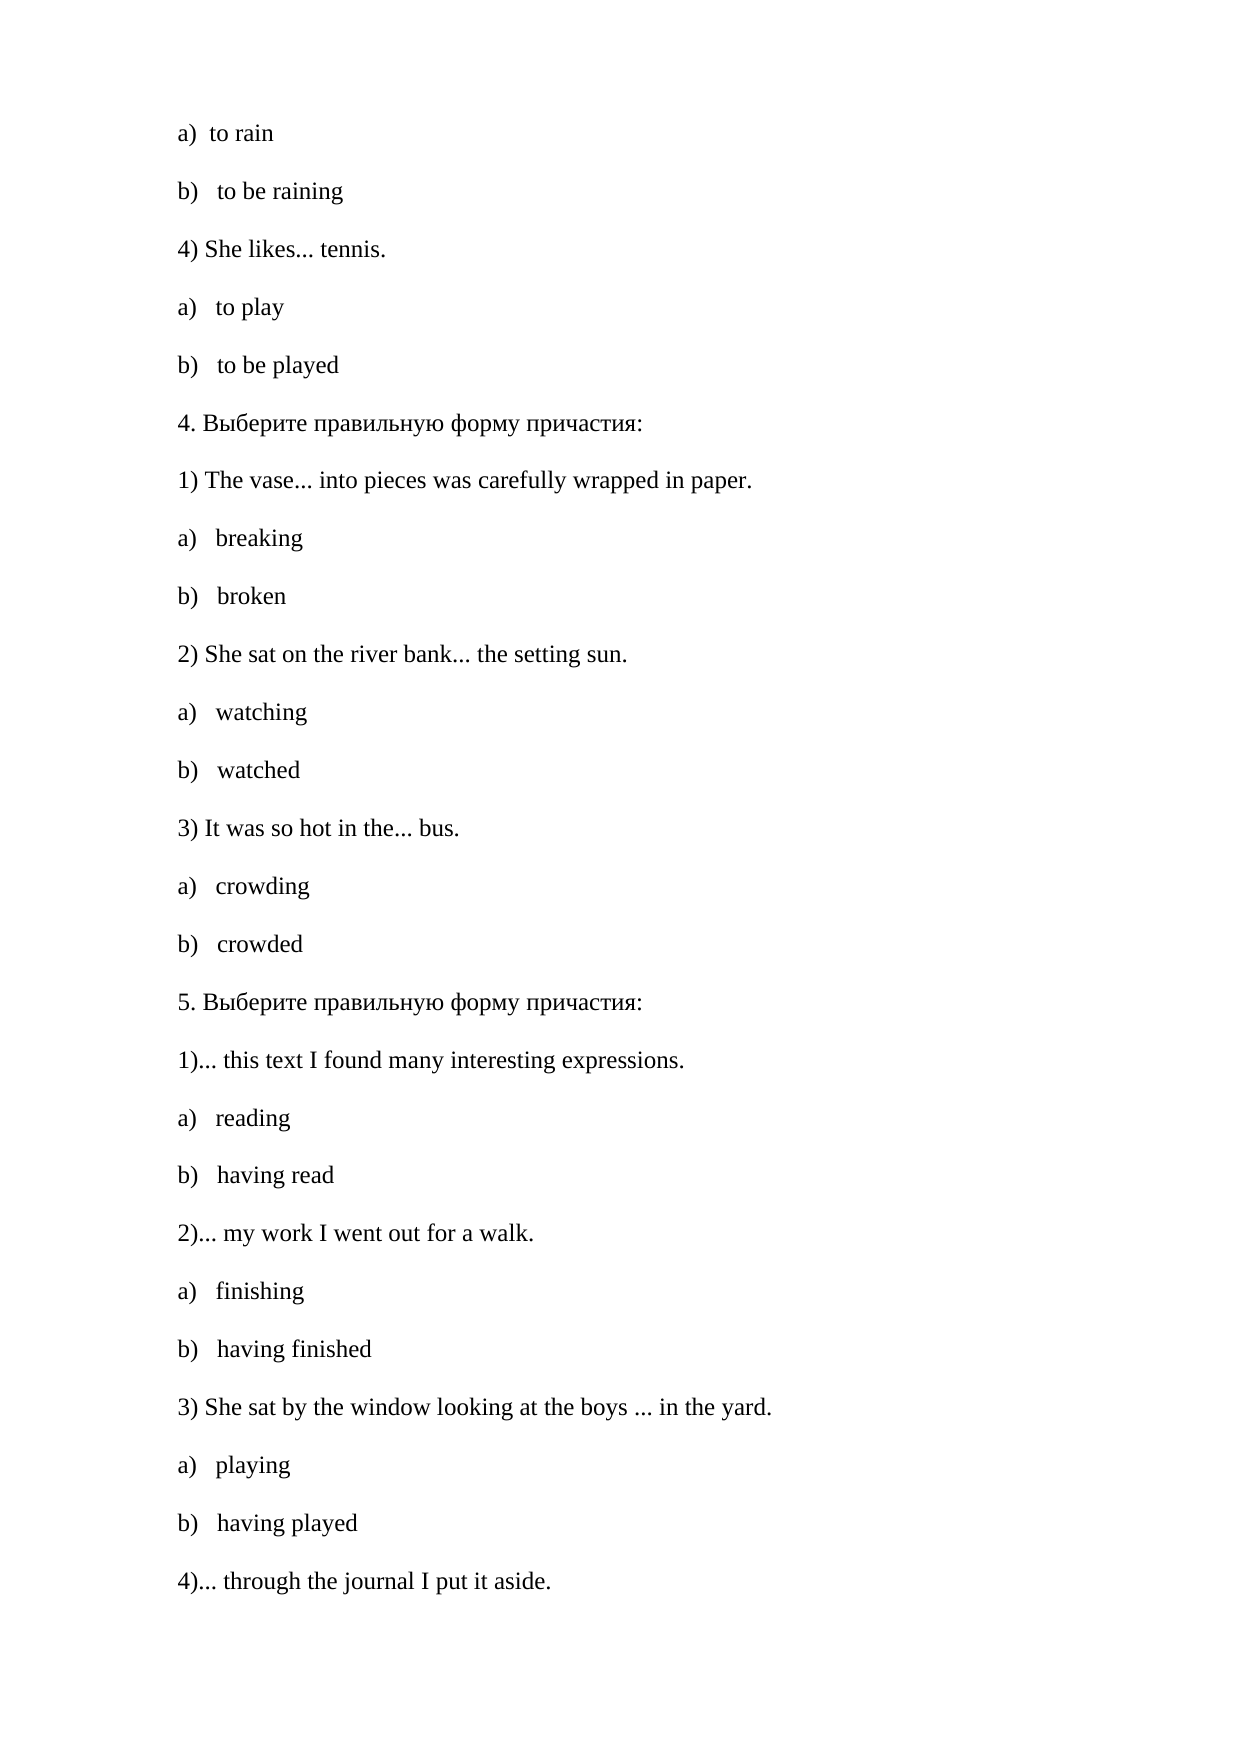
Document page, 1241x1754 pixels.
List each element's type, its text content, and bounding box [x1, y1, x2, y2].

text 4)... through the journal I put it aside. [177, 1566, 1152, 1595]
text 2)... my work I went out for a walk. [177, 1218, 1152, 1247]
text 1)... this text I found many interesting expressions. [177, 1045, 1152, 1073]
text a) breaking [177, 523, 1152, 552]
text b) having played [177, 1508, 1152, 1537]
text 1) The vase... into pieces was carefully wrapped in paper. [177, 466, 1152, 494]
text a) crowding [177, 871, 1152, 900]
text b) having finished [177, 1334, 1152, 1363]
text 4. Выберите правильную форму причастия: [177, 408, 1152, 436]
text b) broken [177, 581, 1152, 610]
text a) to play [177, 292, 1152, 321]
text a) finishing [177, 1276, 1152, 1305]
text b) crowded [177, 929, 1152, 958]
text 4) She likes... tennis. [177, 234, 1152, 263]
text b) to be raining [177, 176, 1152, 205]
text b) to be played [177, 350, 1152, 378]
text b) watched [177, 755, 1152, 784]
text a) reading [177, 1103, 1152, 1131]
text 5. Выберите правильную форму причастия: [177, 987, 1152, 1016]
text 3) She sat by the window looking at the boys ... in the yard. [177, 1392, 1152, 1421]
text 2) She sat on the river bank... the setting sun. [177, 639, 1152, 668]
text 3) It was so hot in the... bus. [177, 813, 1152, 842]
text a) to rain [177, 118, 1152, 147]
text a) playing [177, 1450, 1152, 1479]
text a) watching [177, 697, 1152, 726]
text b) having read [177, 1161, 1152, 1189]
